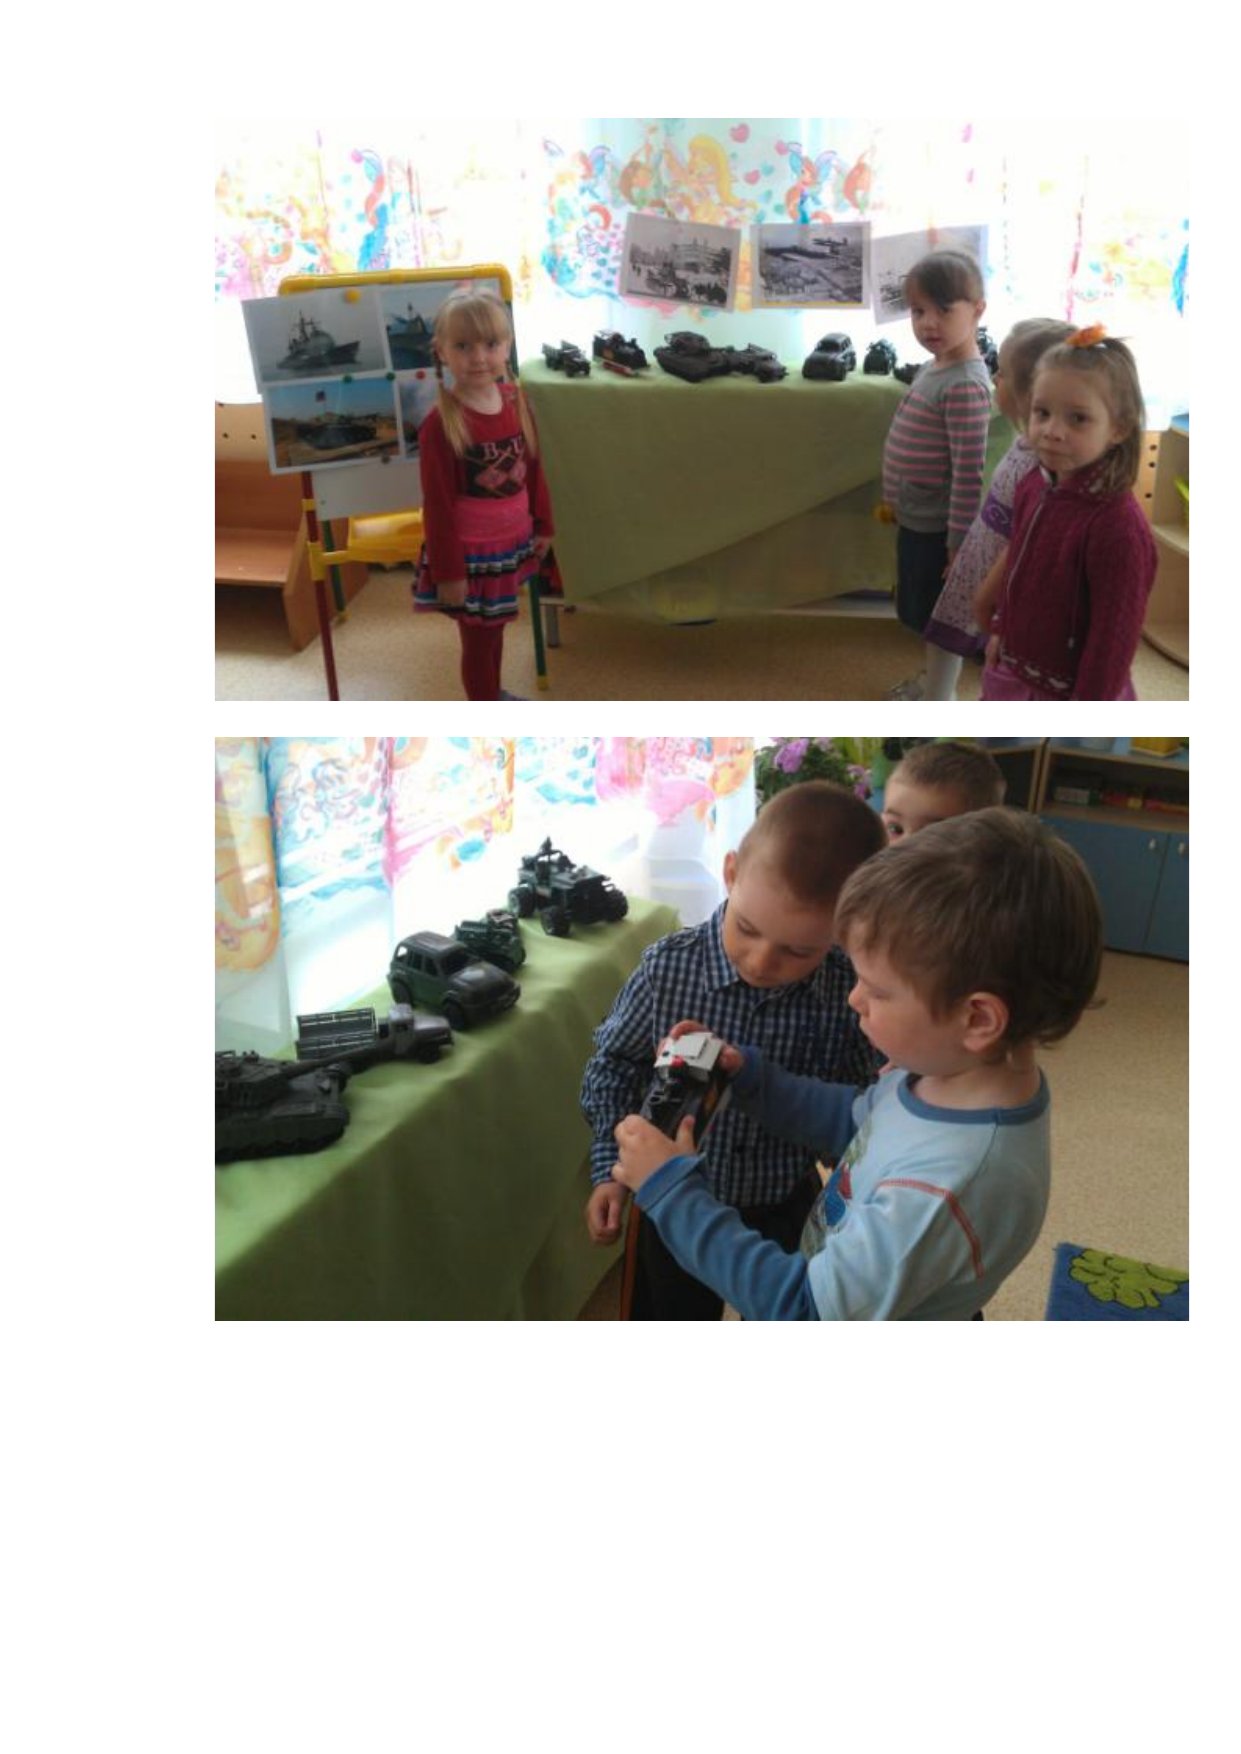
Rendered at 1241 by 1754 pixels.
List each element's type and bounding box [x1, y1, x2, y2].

picture [214, 118, 1190, 701]
picture [214, 737, 1190, 1321]
